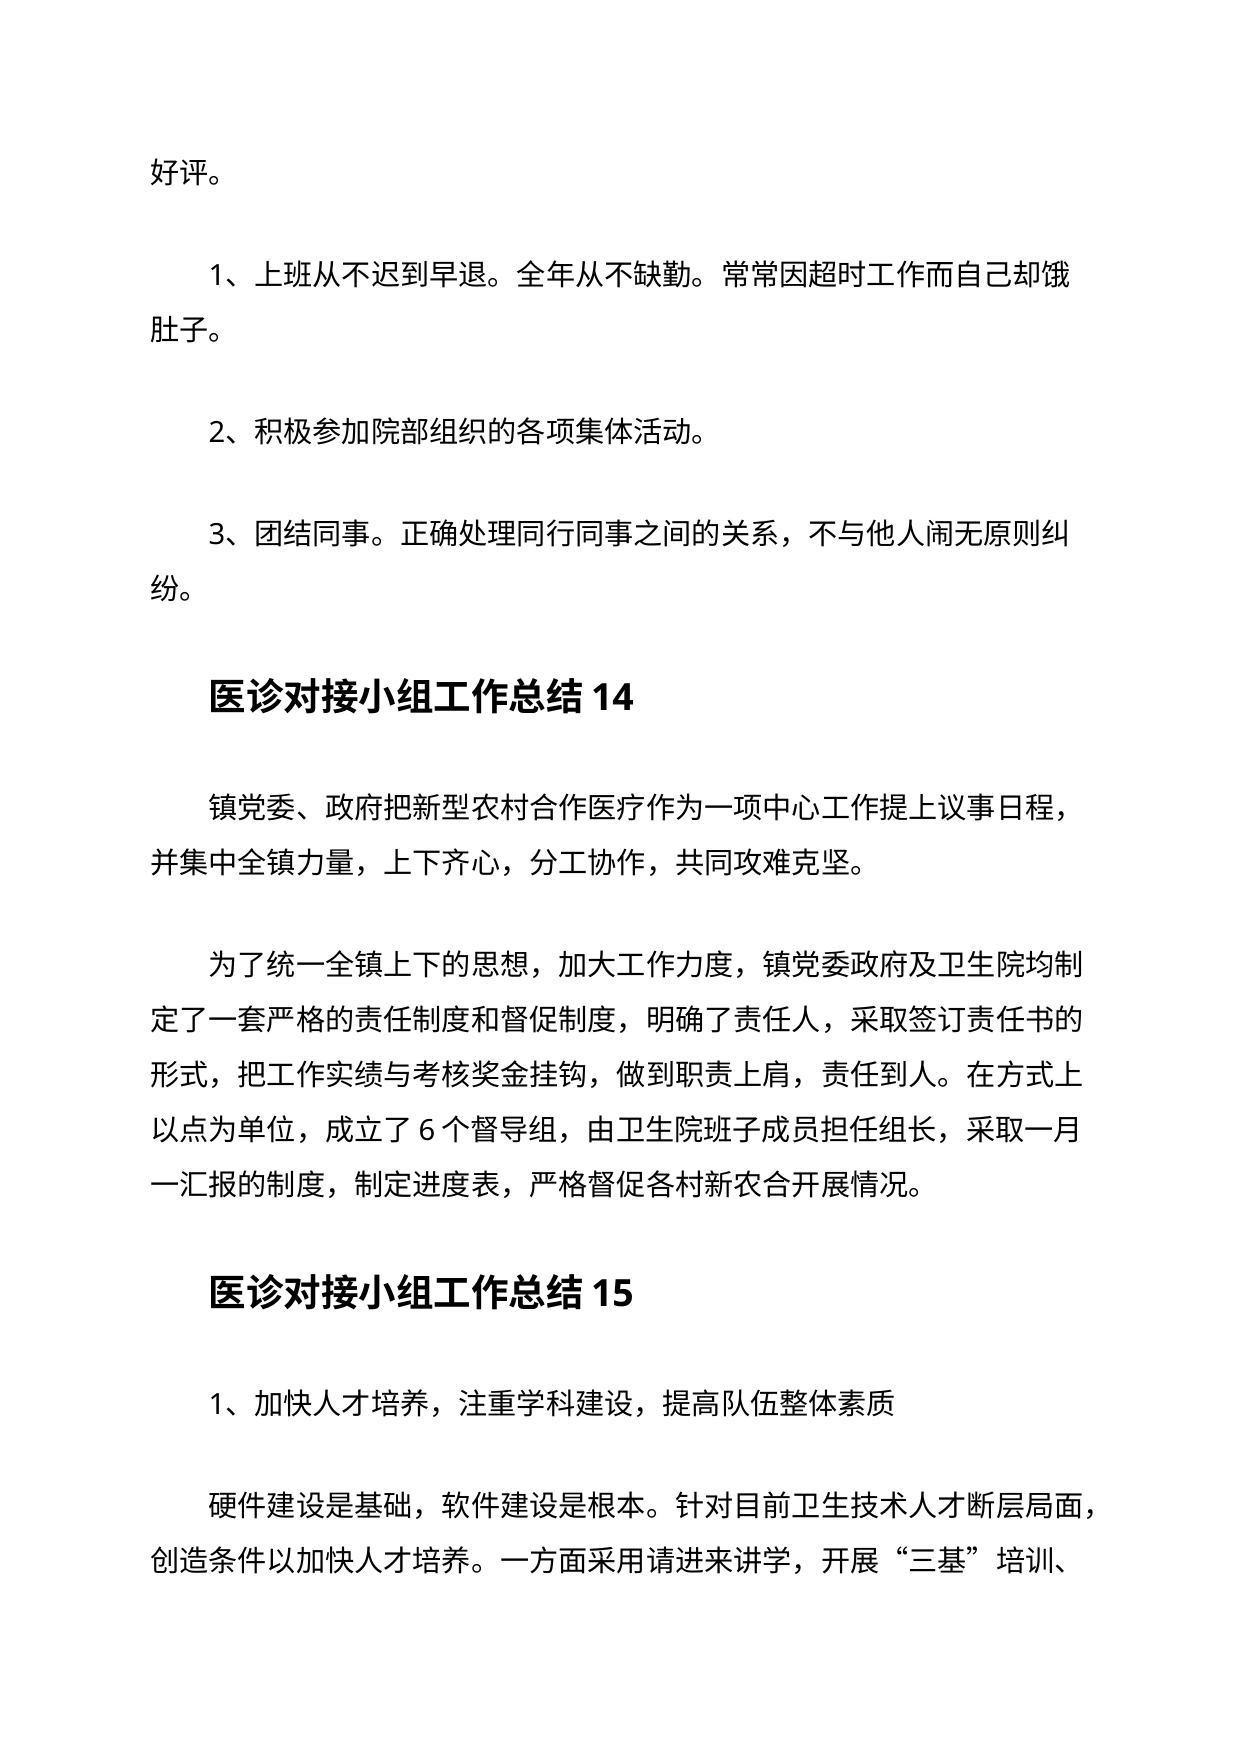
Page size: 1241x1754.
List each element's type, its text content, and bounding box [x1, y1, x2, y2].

text 医诊对接小组工作总结14 [150, 667, 1090, 722]
text 医诊对接小组工作总结15 [150, 1263, 1090, 1317]
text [150, 1483, 1090, 1580]
text 1、加快人才培养，注重学科建设，提高队伍整体素质 [150, 1381, 1090, 1423]
text 为了统一全镇上下的思想，加大工作力度，镇党委政府及卫生院均制定了一套严格的责任制度和督促制度，明确了责任人，采取签订责任书的形式，把工作实绩与考核奖金挂钩，做到职责上肩，责任到人。在方式上以点为单位，成立了6个督导组，由卫生院班子成员担任组长，采取一月一汇报的制度，制定进度表，严格督促各村新农合开展情况。 [150, 942, 1090, 1203]
text 3、团结同事。正确处理同行同事之间的关系，不与他人闹无原则纠纷。 [150, 511, 1090, 608]
text 1、上班从不迟到早退。全年从不缺勤。常常因超时工作而自己却饿肚子。 [150, 252, 1090, 349]
text 2、积极参加院部组织的各项集体活动。 [150, 408, 1090, 451]
text 镇党委、政府把新型农村合作医疗作为一项中心工作提上议事日程，并集中全镇力量，上下齐心，分工协作，共同攻难克坚。 [150, 785, 1090, 882]
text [150, 150, 1090, 192]
